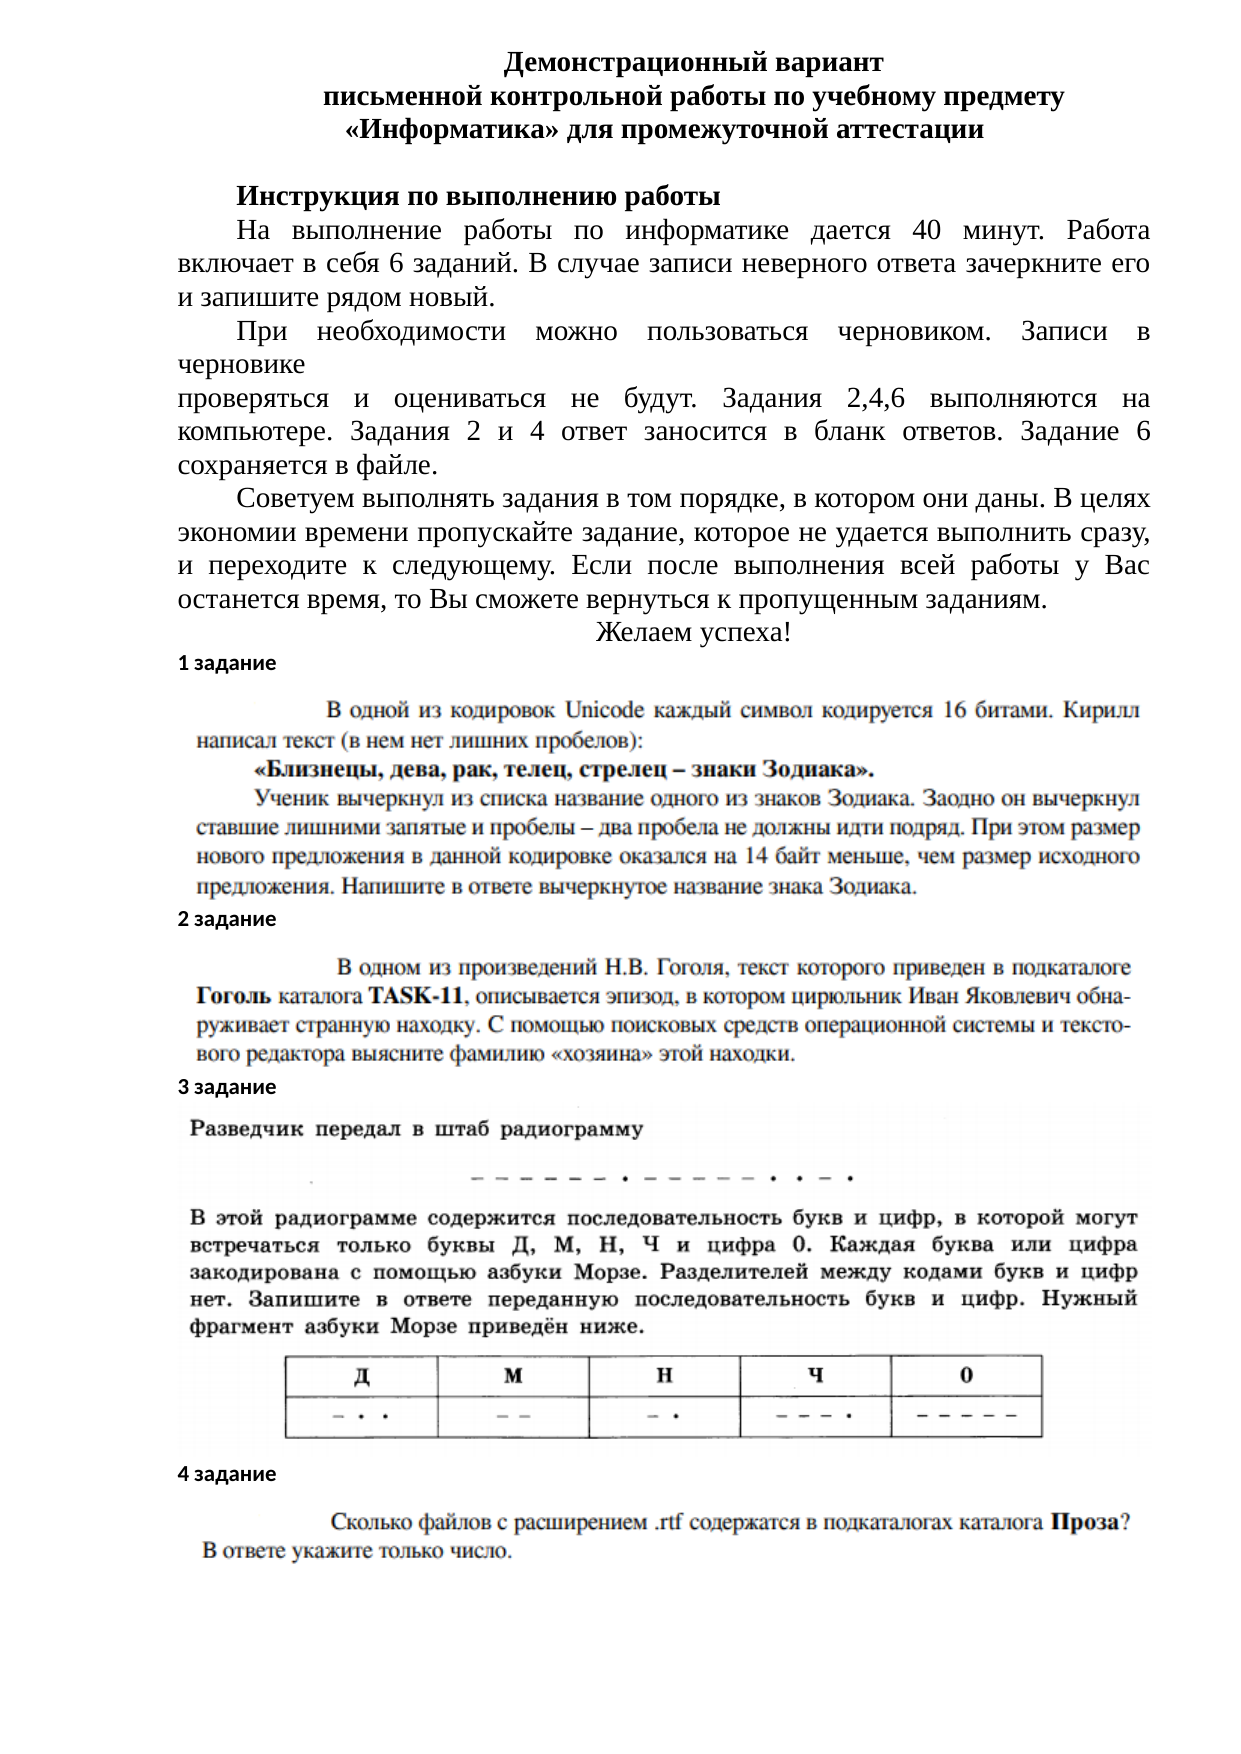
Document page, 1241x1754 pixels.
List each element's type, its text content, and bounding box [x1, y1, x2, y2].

text Инструкция по выполнению работы [177, 178, 1152, 212]
text При необходимости можно пользоваться черновиком. Записи в черновике [177, 313, 1152, 380]
text На выполнение работы по информатике дается 40 минут. Работа включает в себя 6 заданий. В случае записи неверного ответа зачеркните его и запишите рядом новый. [177, 212, 1152, 313]
text Желаем успеха! [177, 614, 1152, 648]
text 2 задание [177, 904, 1152, 932]
text проверяться и оцениваться не будут. Задания 2,4,6 выполняются на компьютере. Задания 2 и 4 ответ заносится в бланк ответов. Задание 6 сохраняется в файле. [177, 380, 1152, 480]
picture [177, 934, 1152, 1070]
text Демонстрационный вариант [177, 44, 1152, 78]
picture [177, 1102, 1152, 1457]
text письменной контрольной работы по учебному предмету «Информатика» для промежуточной аттестации [177, 78, 1152, 145]
text 3 задание [177, 1072, 1152, 1100]
text Советуем выполнять задания в том порядке, в котором они даны. В целях экономии времени пропускайте задание, которое не удается выполнить сразу, и переходите к следующему. Если после выполнения всей работы у Вас останется время, то Вы сможете вернуться к пропущенным заданиям. [177, 480, 1152, 614]
picture [177, 678, 1152, 903]
picture [177, 1489, 1152, 1567]
text 4 задание [177, 1459, 1152, 1487]
text 1 задание [177, 648, 1152, 676]
